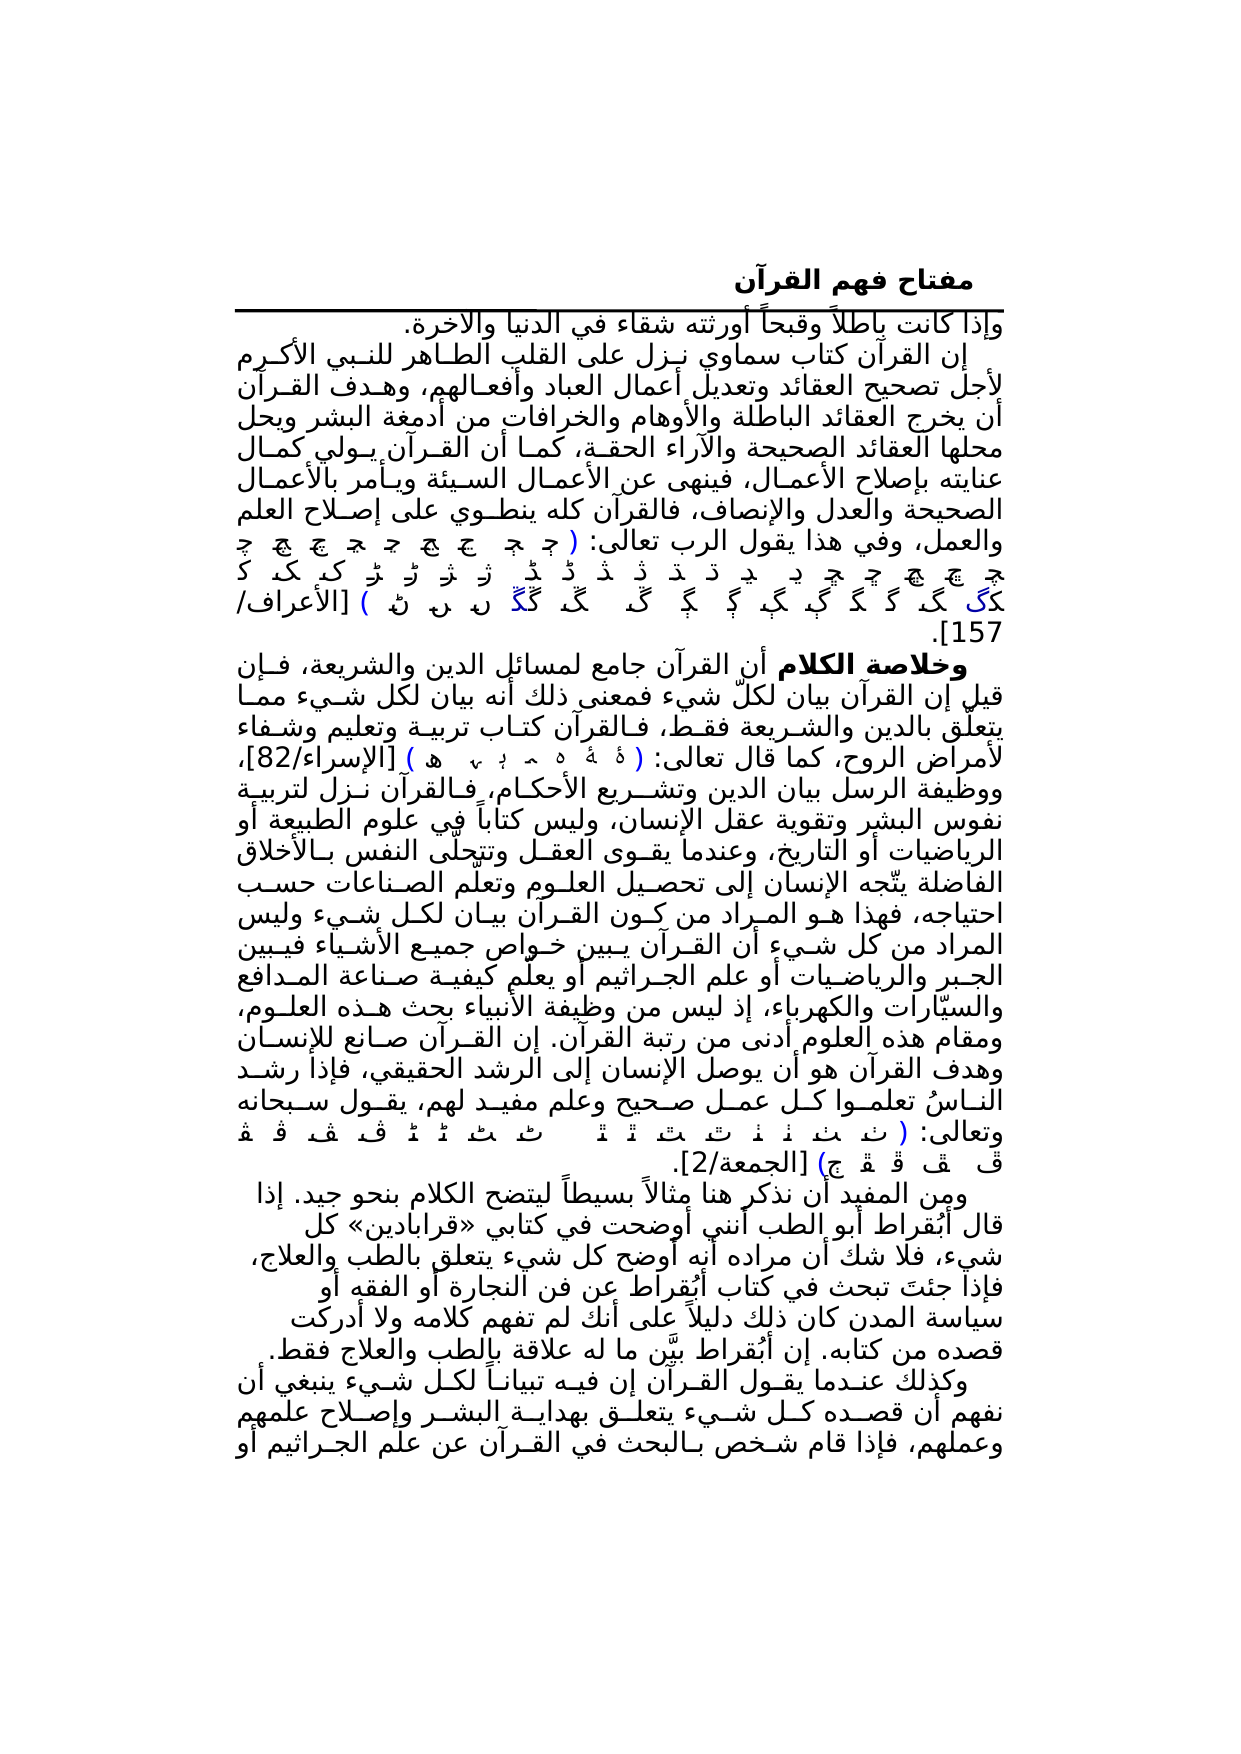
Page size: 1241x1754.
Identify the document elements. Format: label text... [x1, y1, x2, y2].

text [236, 1366, 1004, 1459]
text إن القرآن كتاب سماوي نزل على القلب الطاهر للنبي الأكرم لأجل تصحيح العقائد وتعديل أعمال العباد وأفعالهم، وهدف القرآن أن يخرج العقائد الباطلة والأوهام والخرافات من أدمغة البشر ويحل محلها العقائد الصحيحة والآراء الحقة، كما أن القرآن يولي كمال عنايته بإصلاح الأعمال، فينهى عن الأعمال السيئة ويأمر بالأعمال الصحيحة والعدل والإنصاف، فالقرآن كله ينطوي على إصلاح العلم والعمل، وفي هذا يقول الرب تعالى: ﴿ ﭴ ﭵ ﭶ ﭷ ﭸ ﭹ ﭺ ﭻ ﭼ ﭽ ﭾ ﭿ ﮀ ﮁ ﮂ ﮃ ﮄ ﮅ ﮆ ﮇ ﮈ ﮉ ﮊ ﮋ ﮌ ﮍ ﮎ ﮏ ﮐ ﮑﮒ ﮓ ﮔ ﮕ ﮖ ﮗ ﮘ ﮙ ﮚ ﮛ ﮜﮝ ﮞ ﮟ ﮠ ﴾ [الأعراف/157]. [236, 339, 1004, 649]
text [236, 308, 1004, 339]
text ومن المفيد أن نذكر هنا مثالاً بسيطاً ليتضح الكلام بنحو جيد. إذا قال أبُقراط أبو الطب أنني أوضحت في كتابي «قرابادين» كل شيء، فلا شك أن مراده أنه أوضح كل شيء يتعلق بالطب والعلاج، فإذا جئتَ تبحث في كتاب أبُقراط عن فن النجارة أو الفقه أو سياسة المدن كان ذلك دليلاً على أنك لم تفهم كلامه ولا أدركت قصده من كتابه. إن أبُقراط بيَّن ما له علاقة بالطب والعلاج فقط. [236, 1179, 1004, 1366]
text وخلاصة الكلام أن القرآن جامع لمسائل الدين والشريعة، فإن قيل إن القرآن بيان لكلّ شيء فمعنى ذلك أنه بيان لكل شيء مما يتعلّق بالدين والشـريعة فقط، فالقرآن كتاب تربية وتعليم وشفاء لأمراض الروح، كما قال تعالى: ﴿ ﮤ ﮥ ﮦ ﮧ ﮨ ﮩ ﮪ ﴾ [الإسراء/82]، ووظيفة الرسل بيان الدين وتشـريع الأحكام، فالقرآن نزل لتربية نفوس البشر وتقوية عقل الإنسان، وليس كتاباً في علوم الطبيعة أو الرياضيات أو التاريخ، وعندما يقوى العقل وتتحلّى النفس بالأخلاق الفاضلة يتّجه الإنسان إلى تحصيل العلوم وتعلّم الصناعات حسب احتياجه، فهذا هو المراد من كون القرآن بيان لكل شيء وليس المراد من كل شيء أن القرآن يبين خواص جميع الأشياء فيبين الجبر والرياضيات أو علم الجراثيم أو يعلّم كيفية صناعة المدافع والسيّارات والكهرباء، إذ ليس من وظيفة الأنبياء بحث هذه العلوم، ومقام هذه العلوم أدنى من رتبة القرآن. إن القرآن صانع للإنسان وهدف القرآن هو أن يوصل الإنسان إلى الرشد الحقيقي، فإذا رشد الناسُ تعلموا كل عمل صحيح وعلم مفيد لهم، يقول سبحانه وتعالى: ﴿ ﭞ ﭟ ﭠ ﭡ ﭢ ﭣ ﭤ ﭥ ﭦ ﭧ ﭨ ﭩ ﭪ ﭫ ﭬ ﭭ ﭮ ﭯ ﭰ ﭱ ﭲ﴾ [الجمعة/2]. [236, 649, 1004, 1179]
